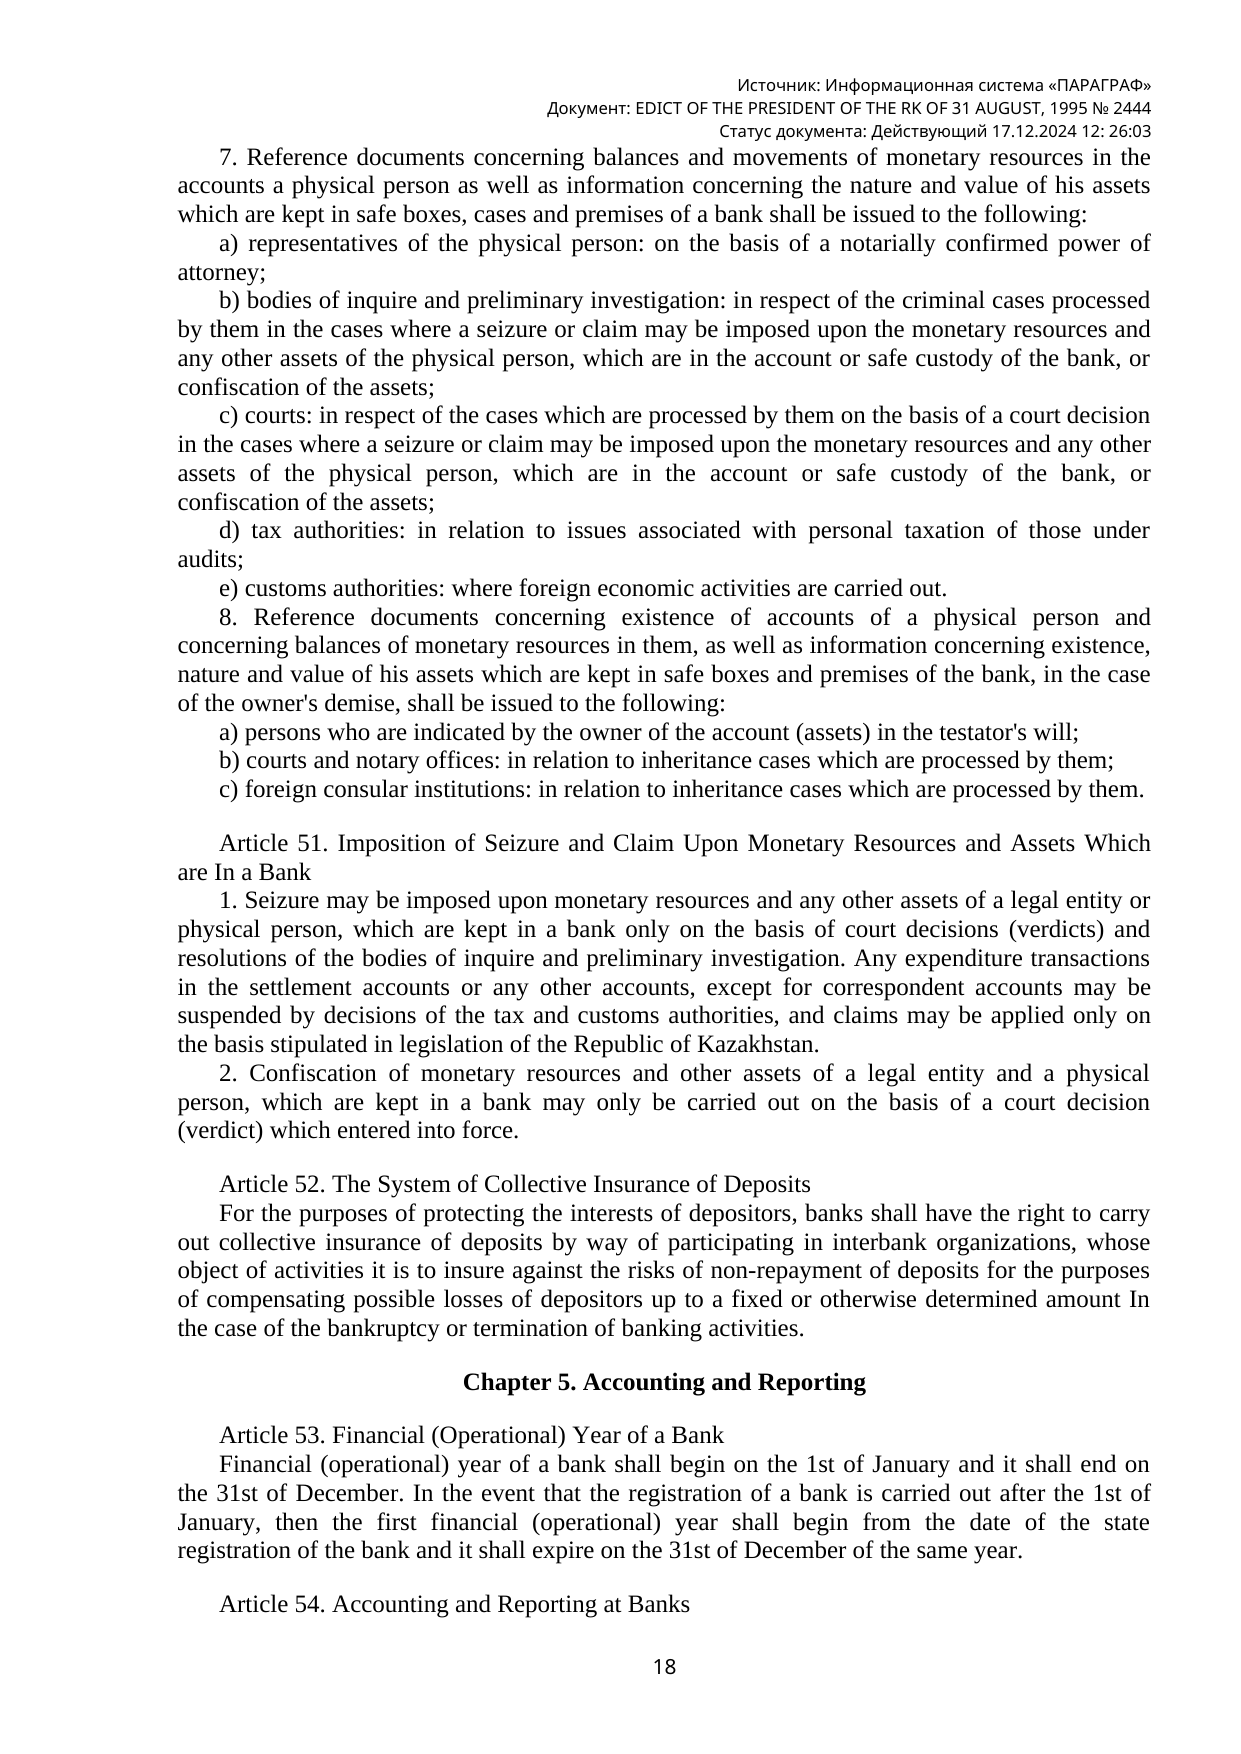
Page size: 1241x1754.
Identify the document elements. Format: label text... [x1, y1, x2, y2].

text Article 52. The System of Collective Insurance of Deposits [177, 1169, 1152, 1198]
text d) tax authorities: in relation to issues associated with personal taxation of those under audits; [177, 516, 1152, 573]
text a) representatives of the physical person: on the basis of a notarially confirmed power of attorney; [177, 228, 1152, 286]
text 1. Seizure may be imposed upon monetary resources and any other assets of a legal entity or physical person, which are kept in a bank only on the basis of court decisions (verdicts) and resolutions of the bodies of inquire and preliminary investigation. Any expenditure transactions in the settlement accounts or any other accounts, except for correspondent accounts may be suspended by decisions of the tax and customs authorities, and claims may be applied only on the basis stipulated in legislation of the Republic of Kazakhstan. [177, 886, 1152, 1058]
text Article 54. Accounting and Reporting at Banks [177, 1589, 1152, 1618]
text For the purposes of protecting the interests of depositors, banks shall have the right to carry out collective insurance of deposits by way of participating in interbank organizations, whose object of activities it is to insure against the risks of non-repayment of deposits for the purposes of compensating possible losses of depositors up to a fixed or otherwise determined amount In the case of the bankruptcy or termination of banking activities. [177, 1198, 1152, 1342]
text a) persons who are indicated by the owner of the account (assets) in the testator's will; [177, 717, 1152, 746]
text 8. Reference documents concerning existence of accounts of a physical person and concerning balances of monetary resources in them, as well as information concerning existence, nature and value of his assets which are kept in safe boxes and premises of the bank, in the case of the owner's demise, shall be issued to the following: [177, 602, 1152, 717]
text Financial (operational) year of a bank shall begin on the 1st of January and it shall end on the 31st of December. In the event that the registration of a bank is carried out after the 1st of January, then the first financial (operational) year shall begin from the date of the state registration of the bank and it shall expire on the 31st of December of the same year. [177, 1449, 1152, 1564]
text c) courts: in respect of the cases which are processed by them on the basis of a court decision in the cases where a seizure or claim may be imposed upon the monetary resources and any other assets of the physical person, which are in the account or safe custody of the bank, or confiscation of the assets; [177, 401, 1152, 516]
text 2. Confiscation of monetary resources and other assets of a legal entity and a physical person, which are kept in a bank may only be carried out on the basis of a court decision (verdict) which entered into force. [177, 1058, 1152, 1144]
text e) customs authorities: where foreign economic activities are carried out. [177, 573, 1152, 602]
text Article 53. Financial (Operational) Year of a Bank [177, 1421, 1152, 1449]
text b) bodies of inquire and preliminary investigation: in respect of the criminal cases processed by them in the cases where a seizure or claim may be imposed upon the monetary resources and any other assets of the physical person, which are in the account or safe custody of the bank, or confiscation of the assets; [177, 286, 1152, 401]
text c) foreign consular institutions: in relation to inheritance cases which are processed by them. [177, 774, 1152, 803]
text Chapter 5. Accounting and Reporting [177, 1367, 1152, 1396]
text b) courts and notary offices: in relation to inheritance cases which are processed by them; [177, 746, 1152, 774]
text Article 51. Imposition of Seizure and Claim Upon Monetary Resources and Assets Which are In a Bank [177, 828, 1152, 886]
text 7. Reference documents concerning balances and movements of monetary resources in the accounts a physical person as well as information concerning the nature and value of his assets which are kept in safe boxes, cases and premises of a bank shall be issued to the following: [177, 142, 1152, 228]
